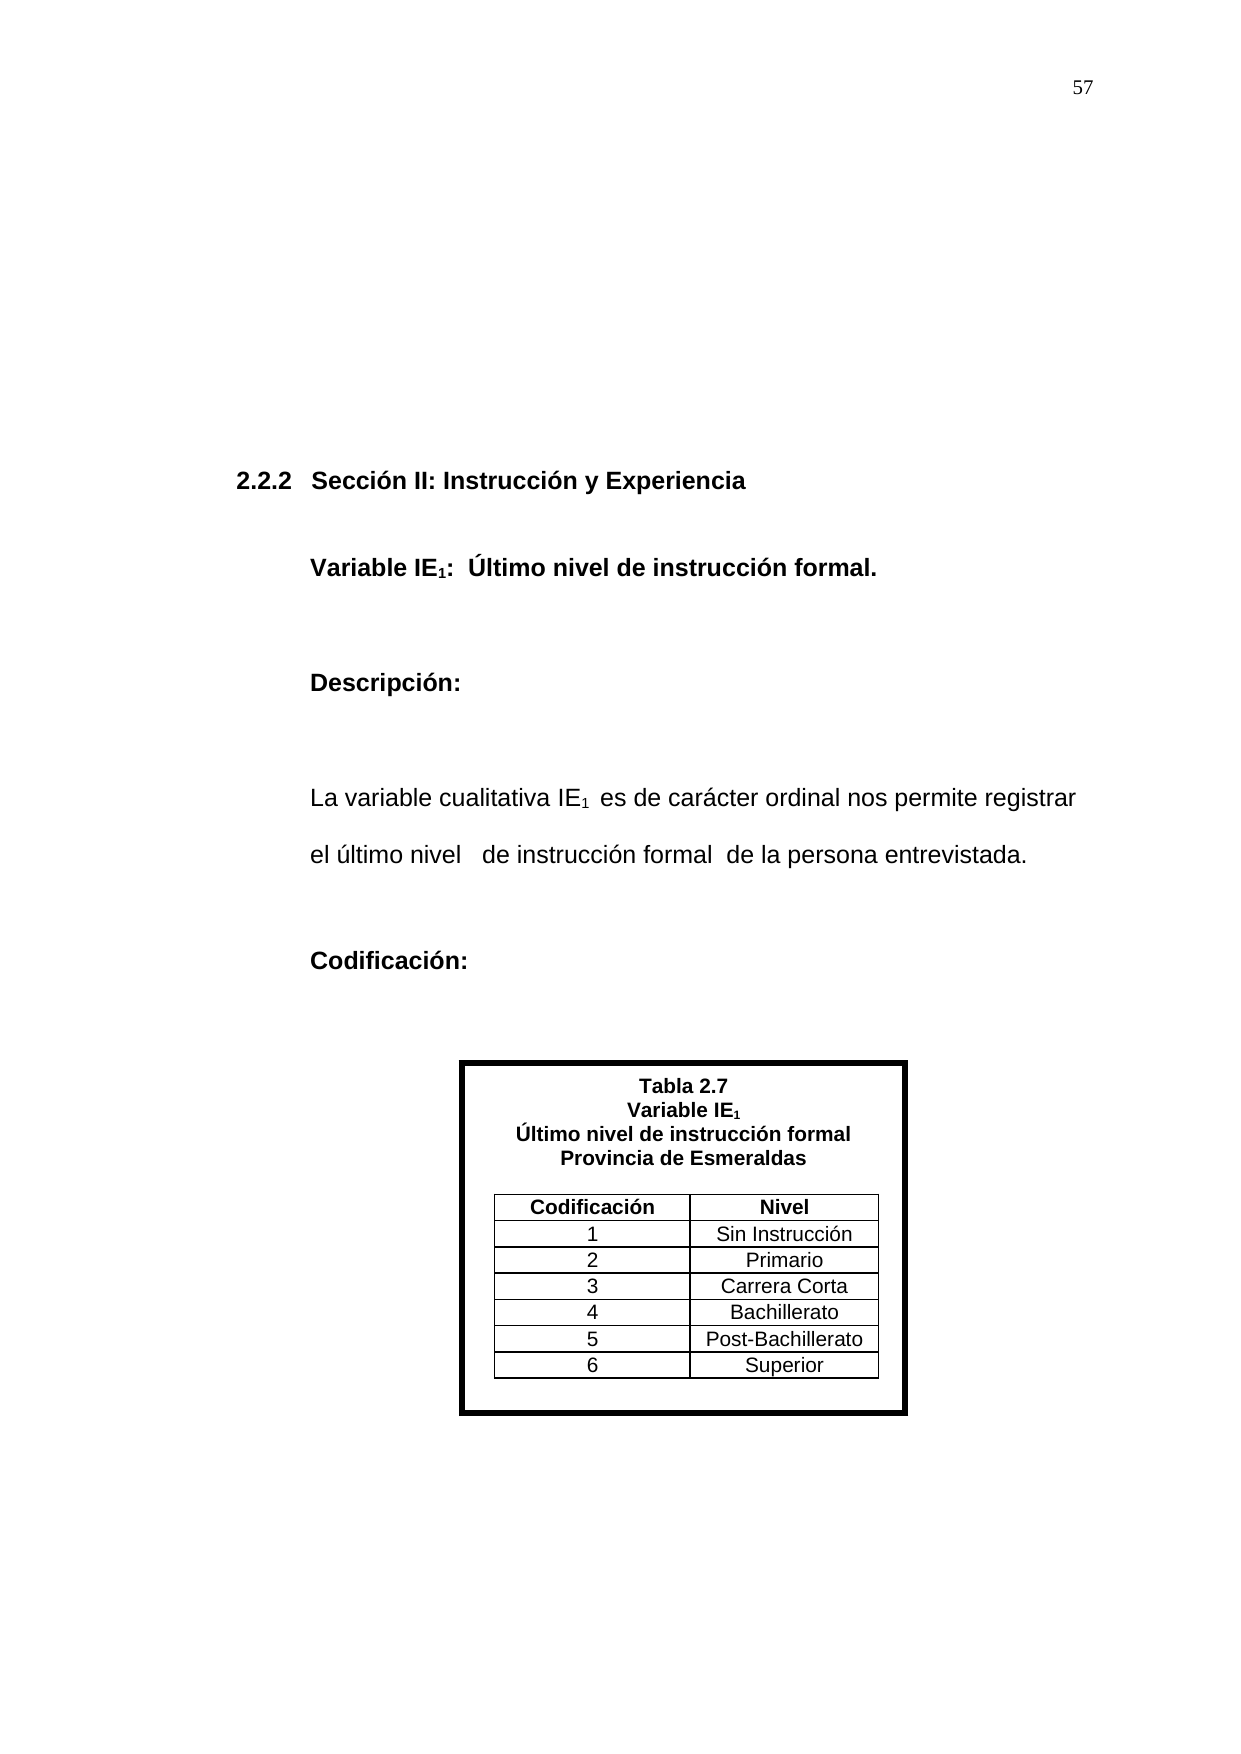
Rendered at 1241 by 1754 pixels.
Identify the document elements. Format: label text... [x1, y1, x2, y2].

subtitle Descripción: [236, 667, 1098, 696]
subtitle Variable IE1: Último nivel de instrucción formal. [236, 552, 1098, 581]
text Codificación: [236, 946, 1098, 974]
text La variable cualitativa IE1 es de carácter ordinal nos permite registrar el último nivel de instrucción formal de la persona entrevistada. [310, 782, 1098, 869]
subtitle Sección II: Instrucción y Experiencia [236, 466, 1098, 495]
